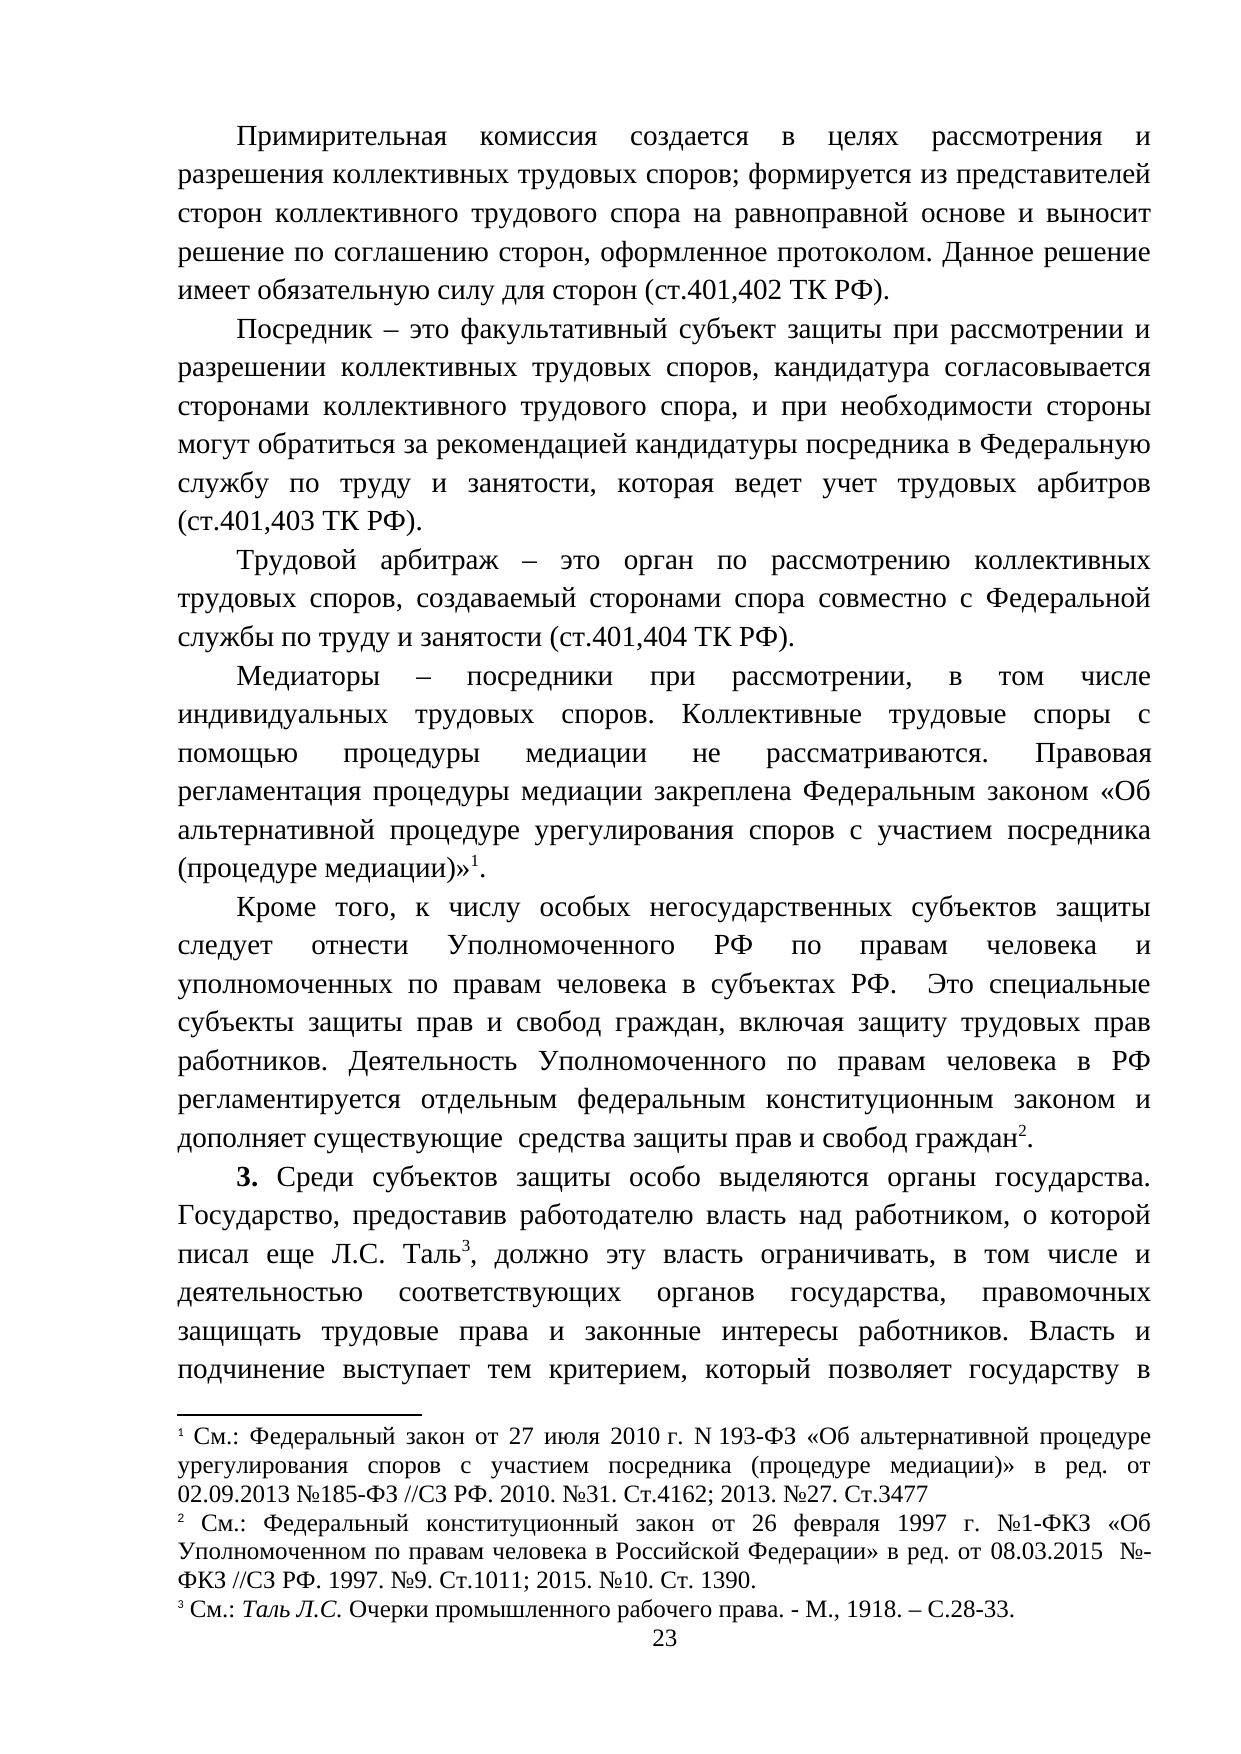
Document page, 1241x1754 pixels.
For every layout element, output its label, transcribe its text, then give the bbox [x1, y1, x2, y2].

text Кроме того, к числу особых негосударственных субъектов защиты следует отнести Уполномоченного РФ по правам человека и уполномоченных по правам человека в субъектах РФ. Это специальные субъекты защиты прав и свобод граждан, включая защиту трудовых прав работников. Деятельность Уполномоченного по правам человека в РФ регламентируется отдельным федеральным конституционным законом и дополняет существующие средства защиты прав и свобод граждан. [177, 889, 1152, 1154]
text Посредник – это факультативный субъект защиты при рассмотрении и разрешении коллективных трудовых споров, кандидатура согласовывается сторонами коллективного трудового спора, и при необходимости стороны могут обратиться за рекомендацией кандидатуры посредника в Федеральную службу по труду и занятости, которая ведет учет трудовых арбитров (ст.401,403 ТК РФ). [177, 311, 1152, 537]
text Медиаторы – посредники при рассмотрении, в том числе индивидуальных трудовых споров. Коллективные трудовые споры с помощью процедуры медиации не рассматриваются. Правовая регламентация процедуры медиации закреплена Федеральным законом «Об альтернативной процедуре урегулирования споров с участием посредника (процедуре медиации)». [177, 658, 1152, 884]
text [177, 1159, 1152, 1385]
text Трудовой арбитраж – это орган по рассмотрению коллективных трудовых споров, создаваемый сторонами спора совместно с Федеральной службы по труду и занятости (ст.401,404 ТК РФ). [177, 542, 1152, 653]
text Примирительная комиссия создается в целях рассмотрения и разрешения коллективных трудовых споров; формируется из представителей сторон коллективного трудового спора на равноправной основе и выносит решение по соглашению сторон, оформленное протоколом. Данное решение имеет обязательную силу для сторон (ст.401,402 ТК РФ). [177, 118, 1152, 306]
